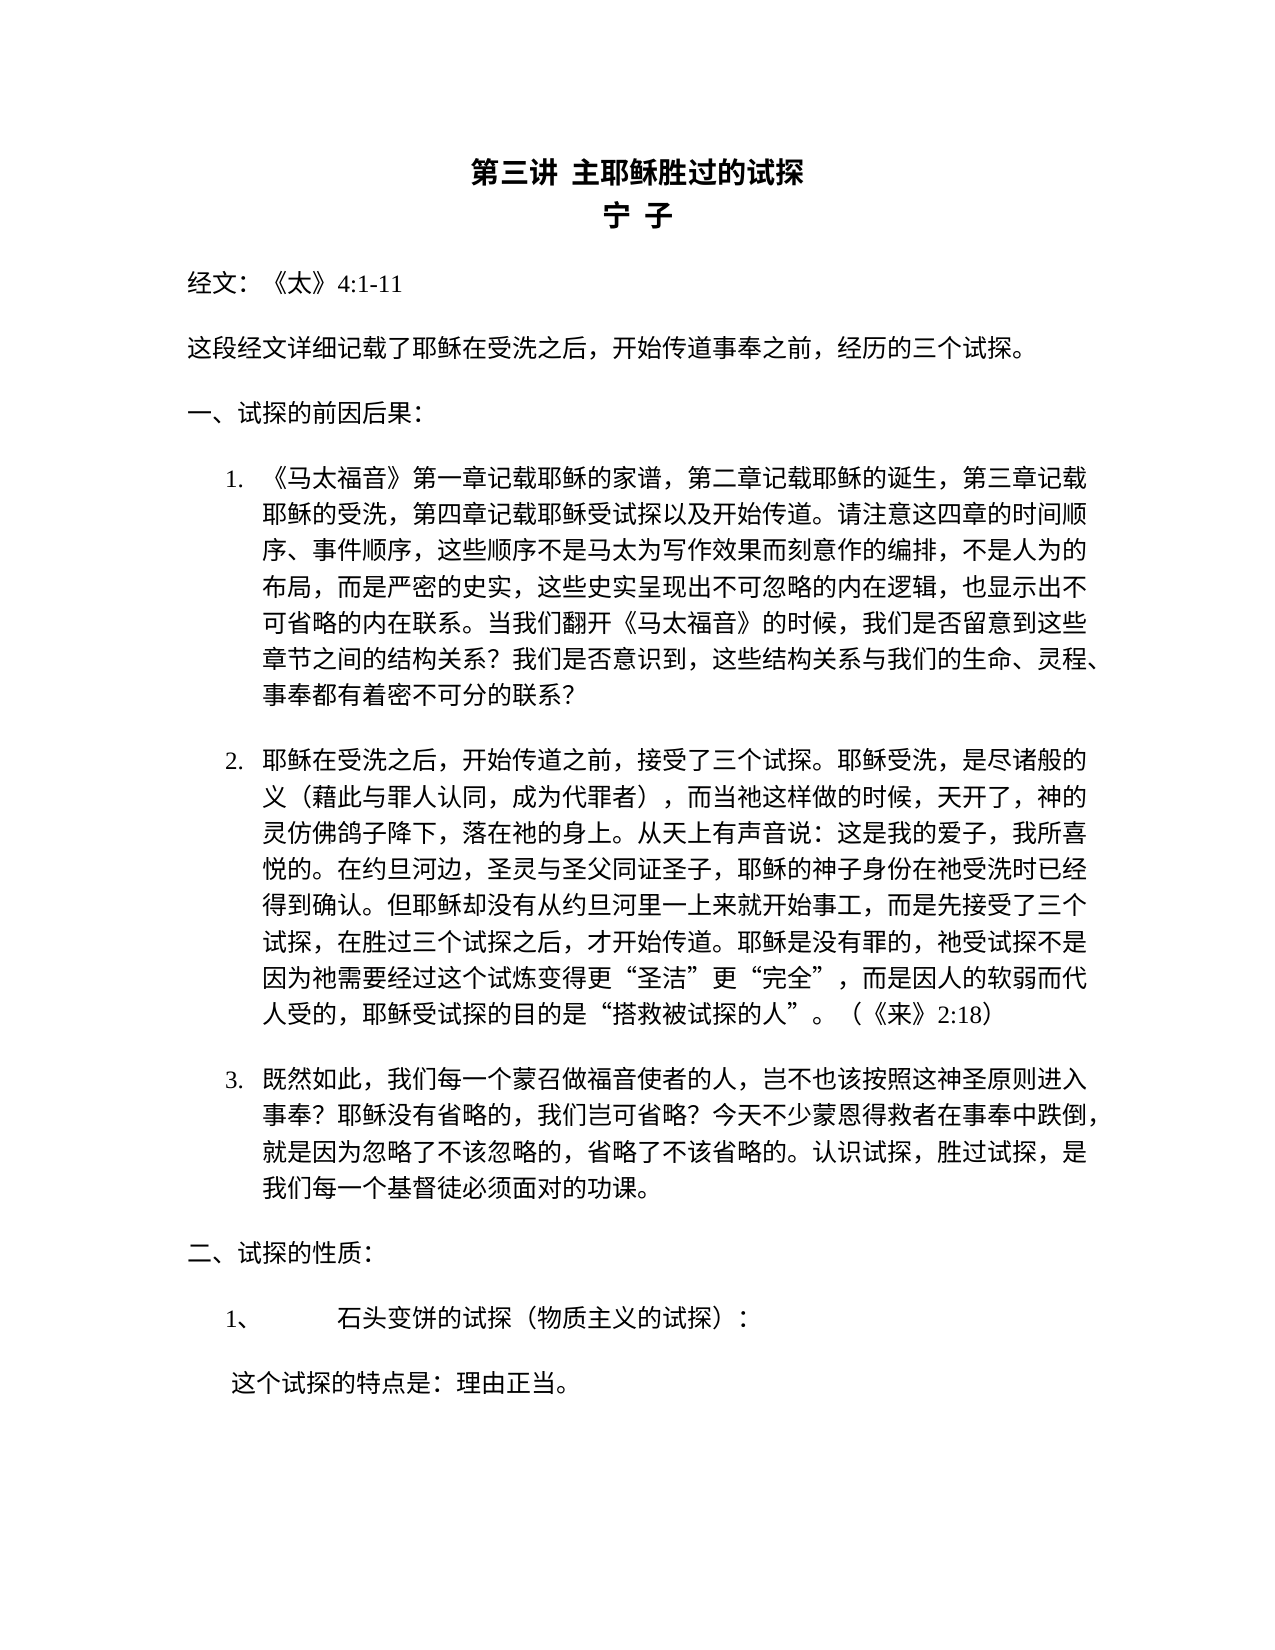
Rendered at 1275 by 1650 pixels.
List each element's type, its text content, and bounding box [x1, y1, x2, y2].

text 这个试探的特点是：理由正当。 [225, 1363, 1087, 1399]
text 第三讲 主耶稣胜过的试探 [187, 150, 1087, 192]
list 《马太福音》第一章记载耶稣的家谱，第二章记载耶稣的诞生，第三章记载耶稣的受洗，第四章记载耶稣受试探以及开始传道。请注意这四章的时间顺序、事件顺序，这些顺序不是马太为写作效果而刻意作的编排，不是人为的布局，而是严密的史实，这些史实呈现出不可忽略的内在逻辑，也显示出不可省略的内在联系。当我们翻开《马太福音》的时候，我们是否留意到这些章节之间的结构关系？我们是否意识到，这些结构关系与我们的生命、灵程、事奉都有着密不可分的联系？ [225, 458, 1087, 712]
list 石头变饼的试探（物质主义的试探）： [225, 1298, 1087, 1334]
text 这段经文详细记载了耶稣在受洗之后，开始传道事奉之前，经历的三个试探。 [187, 328, 1087, 364]
text 二、试探的性质： [187, 1233, 1087, 1269]
list 耶稣在受洗之后，开始传道之前，接受了三个试探。耶稣受洗，是尽诸般的义（藉此与罪人认同，成为代罪者），而当祂这样做的时候，天开了，神的灵仿佛鸽子降下，落在祂的身上。从天上有声音说：这是我的爱子，我所喜悦的。在约旦河边，圣灵与圣父同证圣子，耶稣的神子身份在祂受洗时已经得到确认。但耶稣却没有从约旦河里一上来就开始事工，而是先接受了三个试探，在胜过三个试探之后，才开始传道。耶稣是没有罪的，祂受试探不是因为祂需要经过这个试炼变得更“圣洁”更“完全”，而是因人的软弱而代人受的，耶稣受试探的目的是“搭救被试探的人”。（《来》2:18） [225, 741, 1087, 1031]
text 经文：《太》4:1-11 [187, 263, 1087, 299]
text 一、试探的前因后果： [187, 393, 1087, 429]
list 既然如此，我们每一个蒙召做福音使者的人，岂不也该按照这神圣原则进入事奉？耶稣没有省略的，我们岂可省略？今天不少蒙恩得救者在事奉中跌倒，就是因为忽略了不该忽略的，省略了不该省略的。认识试探，胜过试探，是我们每一个基督徒必须面对的功课。 [225, 1059, 1087, 1204]
text 宁 子 [187, 192, 1087, 234]
